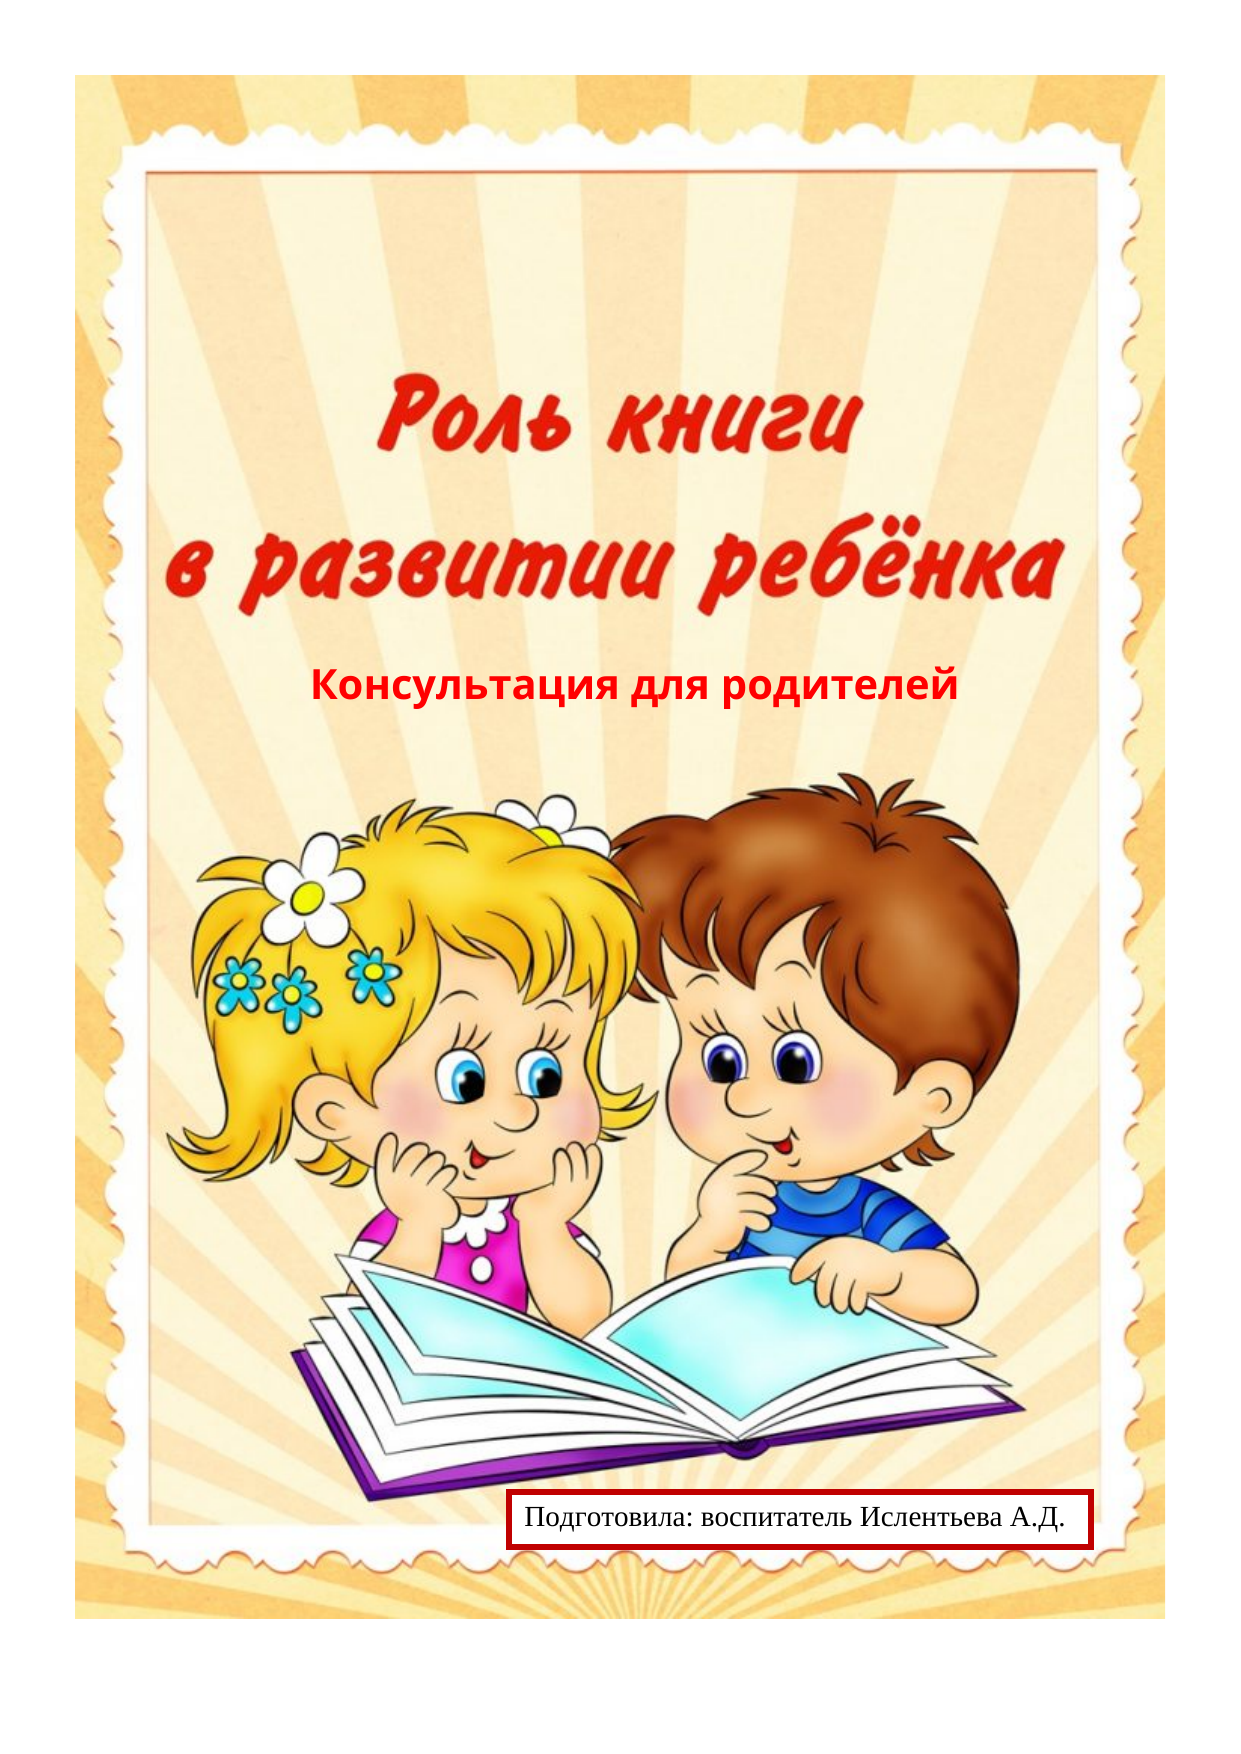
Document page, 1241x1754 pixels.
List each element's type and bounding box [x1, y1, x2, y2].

picture [75, 75, 1166, 1619]
